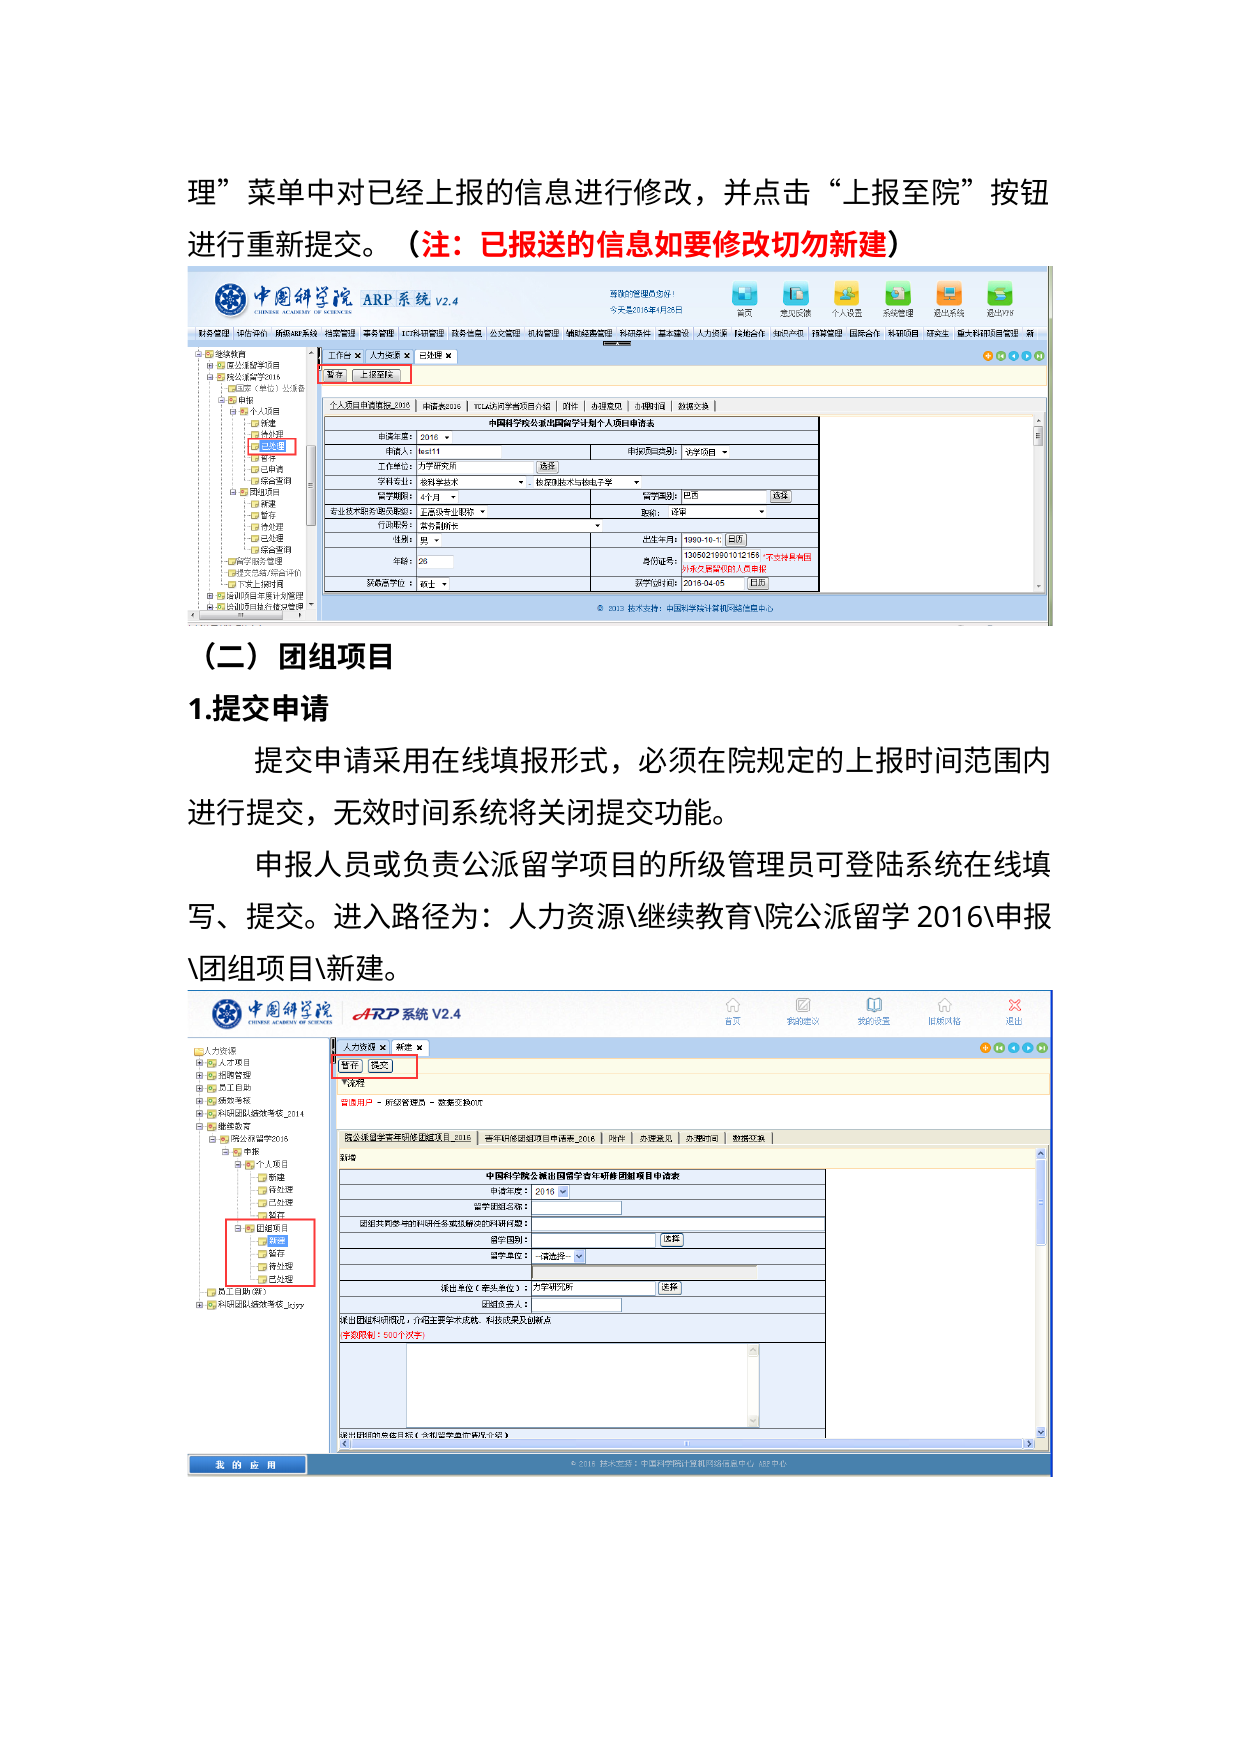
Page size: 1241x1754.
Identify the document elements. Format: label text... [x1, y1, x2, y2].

picture [187, 266, 1053, 626]
text 1.提交申请 [187, 677, 1053, 729]
text 申报人员或负责公派留学项目的所级管理员可登陆系统在线填写、提交。进入路径为：人力资源\继续教育\院公派留学2016\申报\团组项目\新建。 [187, 834, 1053, 990]
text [187, 162, 1053, 266]
text 提交申请采用在线填报形式，必须在院规定的上报时间范围内进行提交，无效时间系统将关闭提交功能。 [187, 729, 1053, 834]
picture [187, 990, 1053, 1477]
list 团组项目 [187, 626, 1053, 677]
